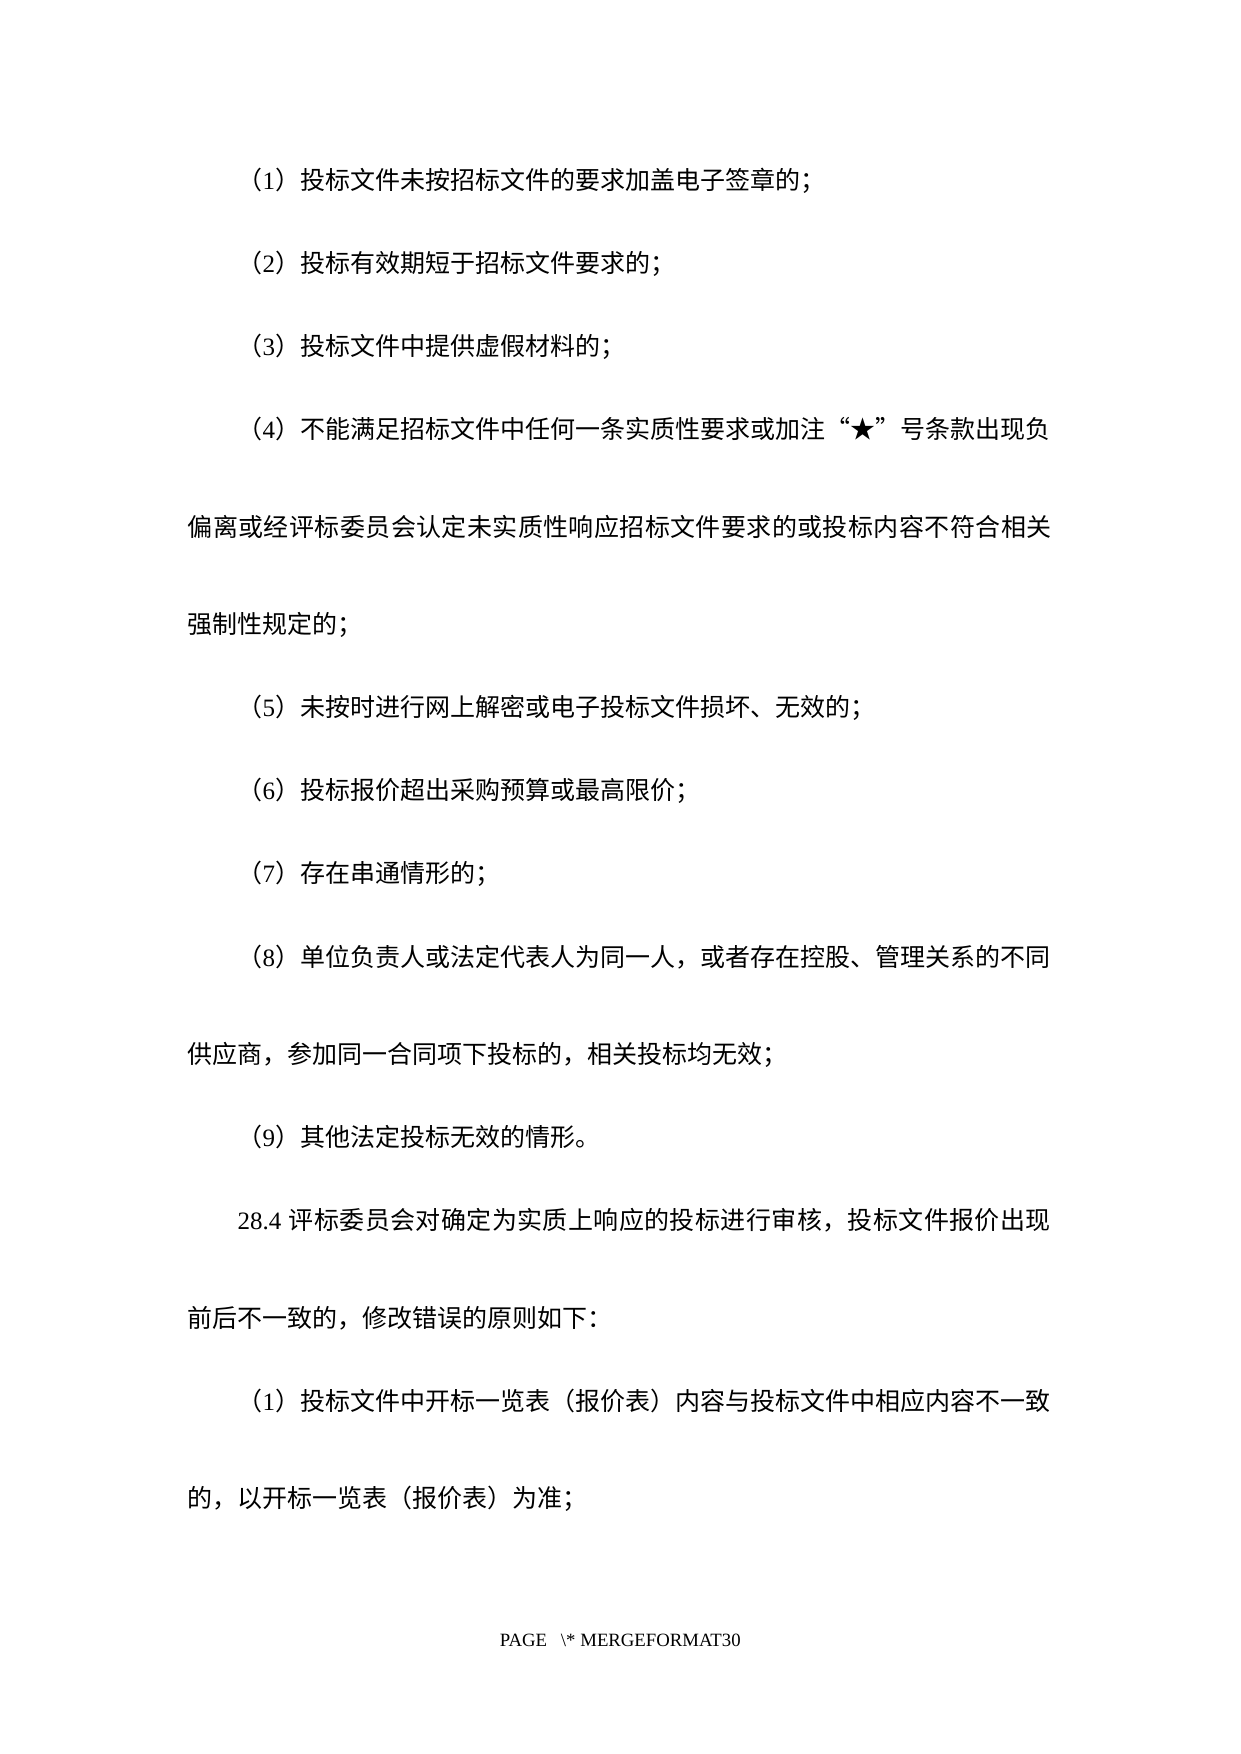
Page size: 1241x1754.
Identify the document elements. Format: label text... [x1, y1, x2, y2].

text （7）存在串通情形的； [187, 839, 1053, 904]
text （6）投标报价超出采购预算或最高限价； [187, 756, 1053, 821]
text 28.4 评标委员会对确定为实质上响应的投标进行审核，投标文件报价出现前后不一致的，修改错误的原则如下： [187, 1186, 1053, 1349]
text （3）投标文件中提供虚假材料的； [187, 312, 1053, 377]
text （9）其他法定投标无效的情形。 [187, 1103, 1053, 1168]
text （4）不能满足招标文件中任何一条实质性要求或加注“★”号条款出现负偏离或经评标委员会认定未实质性响应招标文件要求的或投标内容不符合相关强制性规定的； [187, 395, 1053, 655]
text （2）投标有效期短于招标文件要求的； [187, 229, 1053, 294]
text （8）单位负责人或法定代表人为同一人，或者存在控股、管理关系的不同供应商，参加同一合同项下投标的，相关投标均无效； [187, 923, 1053, 1085]
text （1）投标文件中开标一览表（报价表）内容与投标文件中相应内容不一致的，以开标一览表（报价表）为准； [187, 1367, 1053, 1529]
text （5）未按时进行网上解密或电子投标文件损坏、无效的； [187, 673, 1053, 738]
text （1）投标文件未按招标文件的要求加盖电子签章的； [187, 146, 1053, 211]
